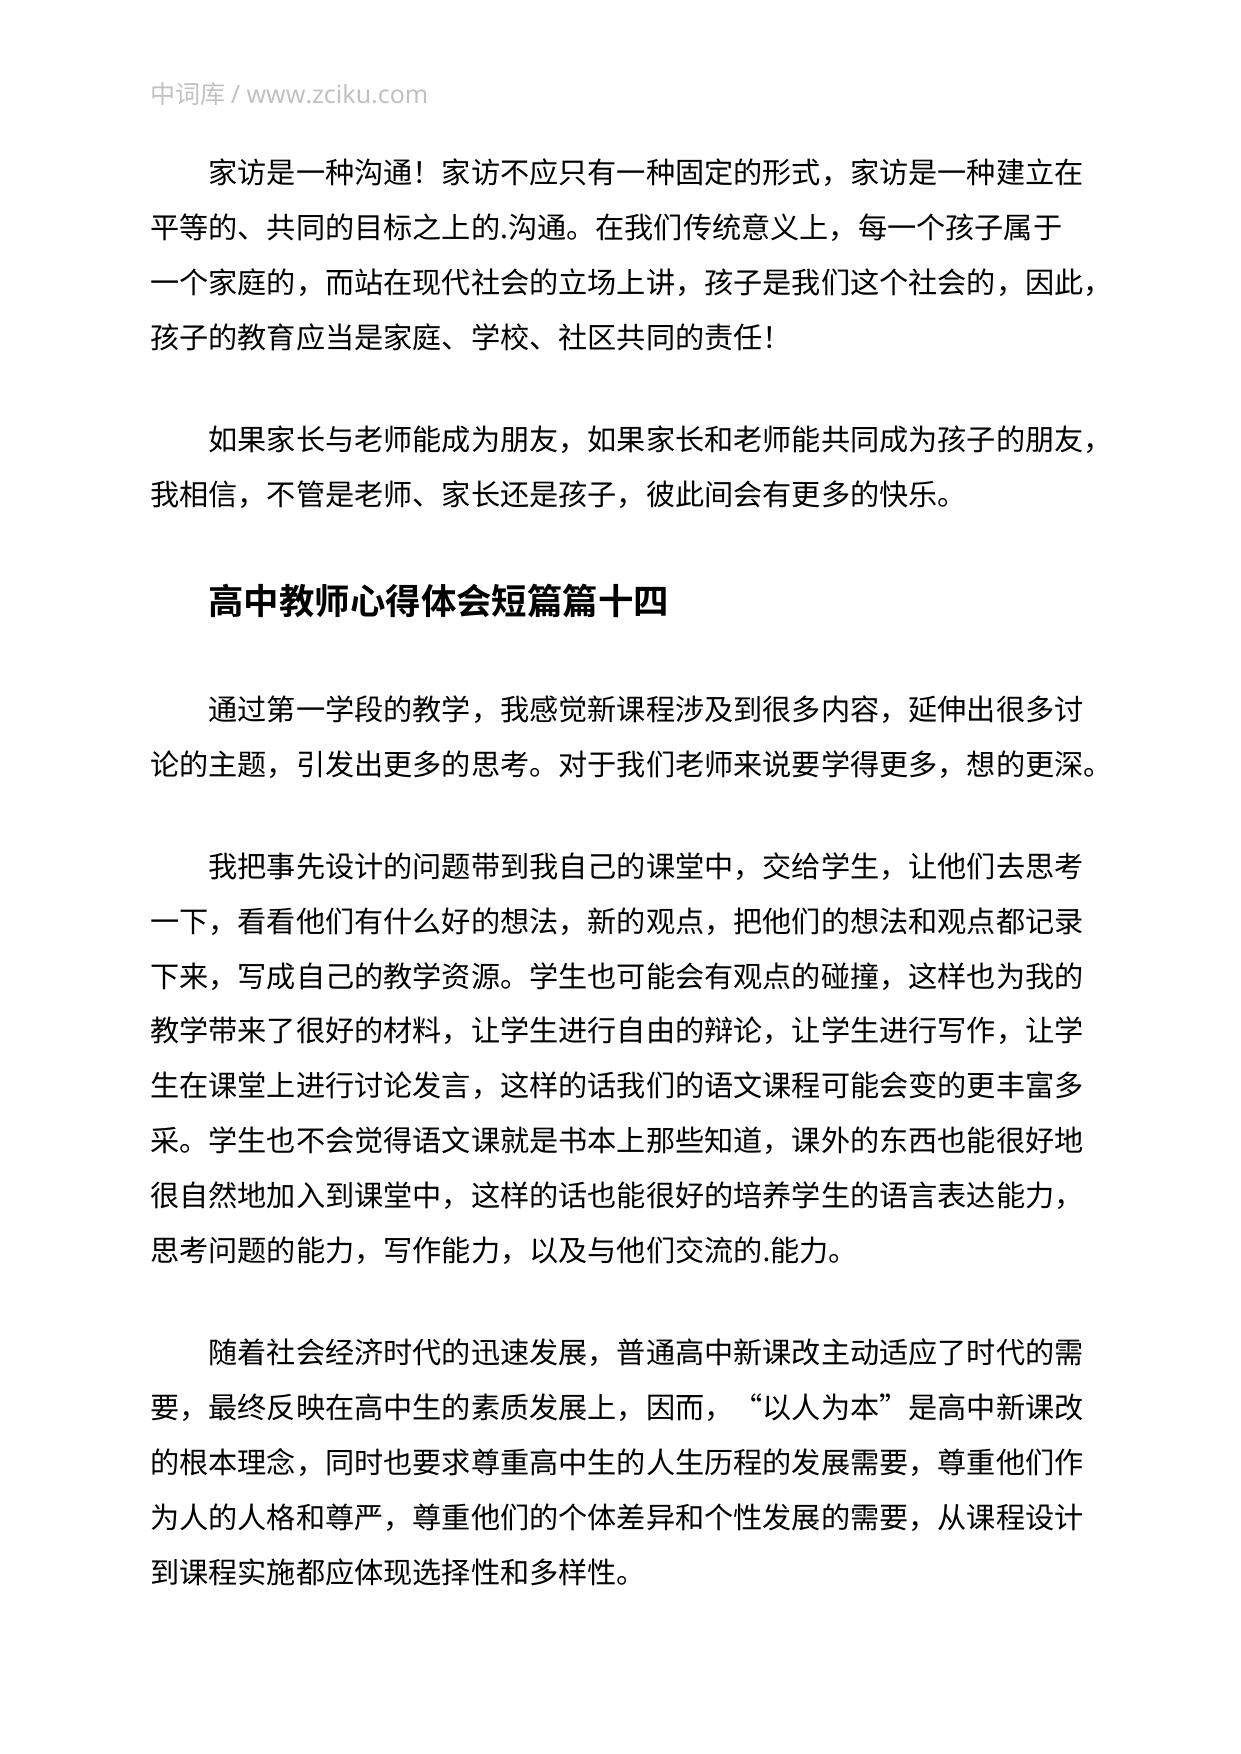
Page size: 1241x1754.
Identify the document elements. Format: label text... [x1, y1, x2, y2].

text 如果家长与老师能成为朋友，如果家长和老师能共同成为孩子的朋友，我相信，不管是老师、家长还是孩子，彼此间会有更多的快乐。 [150, 417, 1090, 514]
text 家访是一种沟通！家访不应只有一种固定的形式，家访是一种建立在平等的、共同的目标之上的.沟通。在我们传统意义上，每一个孩子属于一个家庭的，而站在现代社会的立场上讲，孩子是我们这个社会的，因此，孩子的教育应当是家庭、学校、社区共同的责任！ [150, 150, 1090, 357]
text 随着社会经济时代的迅速发展，普通高中新课改主动适应了时代的需要，最终反映在高中生的素质发展上，因而，“以人为本”是高中新课改的根本理念，同时也要求尊重高中生的人生历程的发展需要，尊重他们作为人的人格和尊严，尊重他们的个体差异和个性发展的需要，从课程设计到课程实施都应体现选择性和多样性。 [150, 1329, 1090, 1591]
text 我把事先设计的问题带到我自己的课堂中，交给学生，让他们去思考一下，看看他们有什么好的想法，新的观点，把他们的想法和观点都记录下来，写成自己的教学资源。学生也可能会有观点的碰撞，这样也为我的教学带来了很好的材料，让学生进行自由的辩论，让学生进行写作，让学生在课堂上进行讨论发言，这样的话我们的语文课程可能会变的更丰富多采。学生也不会觉得语文课就是书本上那些知道，课外的东西也能很好地很自然地加入到课堂中，这样的话也能很好的培养学生的语言表达能力，思考问题的能力，写作能力，以及与他们交流的.能力。 [150, 843, 1090, 1270]
text 高中教师心得体会短篇篇十四 [150, 573, 1090, 624]
text 通过第一学段的教学，我感觉新课程涉及到很多内容，延伸出很多讨论的主题，引发出更多的思考。对于我们老师来说要学得更多，想的更深。 [150, 687, 1090, 784]
